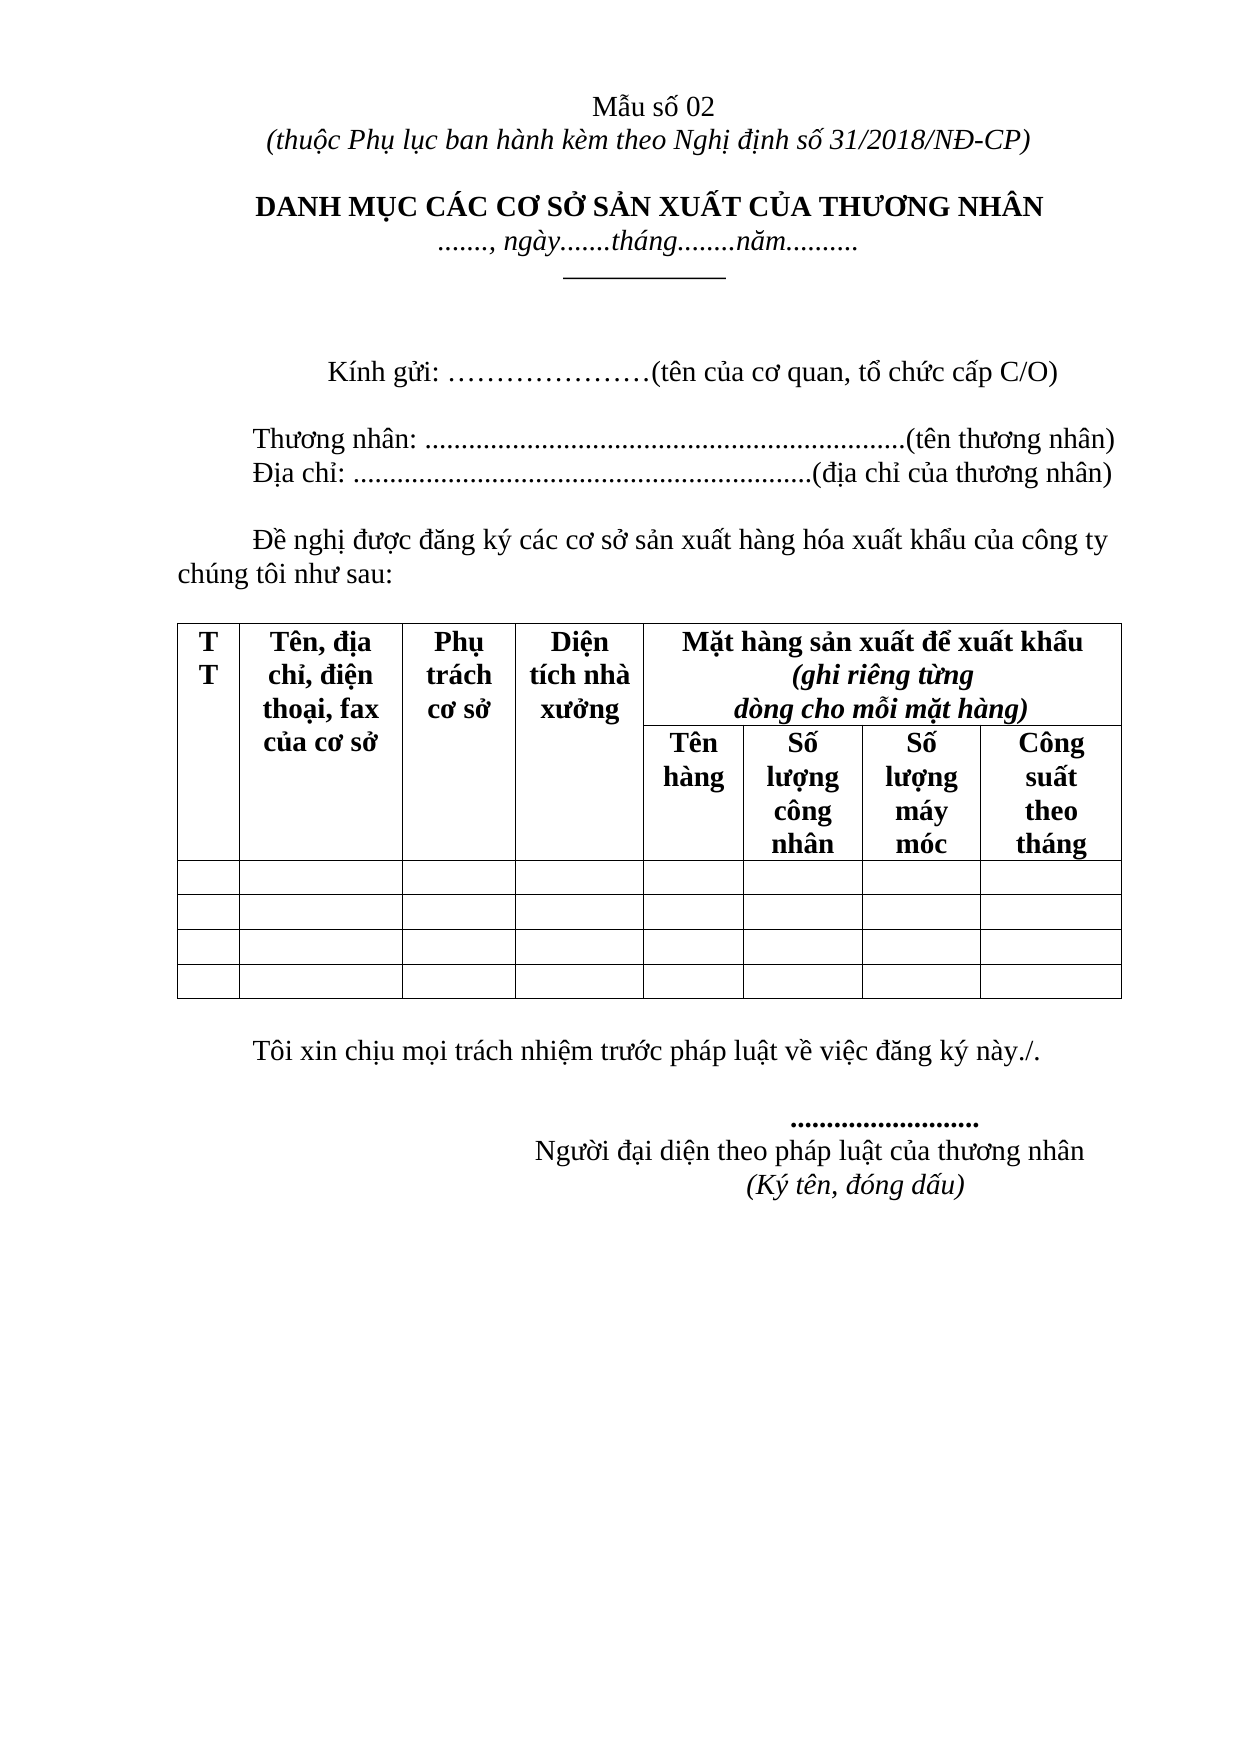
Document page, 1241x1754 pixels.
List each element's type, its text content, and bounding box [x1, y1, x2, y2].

table_cell [981, 930, 1121, 963]
table_cell [744, 965, 862, 998]
table_cell [178, 965, 239, 998]
table_cell [863, 965, 980, 998]
table_cell [744, 930, 862, 963]
table_cell [981, 895, 1121, 929]
table_cell [516, 895, 643, 929]
table_cell Số lượng công nhân [744, 726, 862, 860]
table_cell [744, 895, 862, 929]
table_cell [240, 965, 402, 998]
text Mẫu số 02 [177, 89, 1122, 122]
text ......., ngày.......tháng........năm.......... [177, 223, 1122, 256]
text (Ký tên, đóng dấu) [177, 1167, 1122, 1200]
table_cell [403, 861, 515, 894]
table_header Mặt hàng sản xuất để xuất khẩu (ghi riêng từng dòng cho mỗi mặt hàng) [644, 624, 1121, 724]
text Thương nhân: ..................................................................(tên thương nhân) [177, 422, 1122, 455]
table_cell [403, 965, 515, 998]
text Kính gửi: …………………(tên của cơ quan, tổ chức cấp C/O) [252, 354, 1122, 388]
table_header TT [178, 624, 239, 860]
table_cell [516, 930, 643, 963]
table_cell Tên hàng [644, 726, 743, 860]
table_cell [863, 861, 980, 894]
table_cell [644, 861, 743, 894]
table_cell [644, 930, 743, 963]
table_header Phụ trách cơ sở [403, 624, 515, 860]
table_header Diện tích nhà xưởng [516, 624, 643, 860]
table_cell [178, 895, 239, 929]
table_cell [863, 895, 980, 929]
table_cell [240, 930, 402, 963]
table_cell [644, 895, 743, 929]
table_cell [516, 861, 643, 894]
table_cell [240, 861, 402, 894]
table_cell [178, 930, 239, 963]
table_header Tên, địa chỉ, điện thoại, fax của cơ sở [240, 624, 402, 860]
table_cell [178, 861, 239, 894]
table_cell [644, 965, 743, 998]
table_cell [403, 930, 515, 963]
text Tôi xin chịu mọi trách nhiệm trước pháp luật về việc đăng ký này./. [177, 1033, 1122, 1066]
table_cell [516, 965, 643, 998]
text Người đại diện theo pháp luật của thương nhân [177, 1133, 1122, 1167]
text (thuộc Phụ lục ban hành kèm theo Nghị định số 31/2018/NĐ-CP) [177, 122, 1122, 156]
table_cell Số lượng máy móc [863, 726, 980, 860]
table_cell [981, 965, 1121, 998]
text .......................... [177, 1100, 1122, 1133]
text DANH MỤC CÁC CƠ SỞ SẢN XUẤT CỦA THƯƠNG NHÂN [177, 189, 1122, 223]
text Địa chỉ: ...............................................................(địa chỉ của thương nhân) [177, 455, 1122, 489]
table_cell [403, 895, 515, 929]
table_cell Công suất theo tháng [981, 726, 1121, 860]
table_cell [981, 861, 1121, 894]
table_cell [744, 861, 862, 894]
table_cell [863, 930, 980, 963]
table_cell [240, 895, 402, 929]
text Đề nghị được đăng ký các cơ sở sản xuất hàng hóa xuất khẩu của công ty chúng tôi như sau: [177, 522, 1122, 589]
